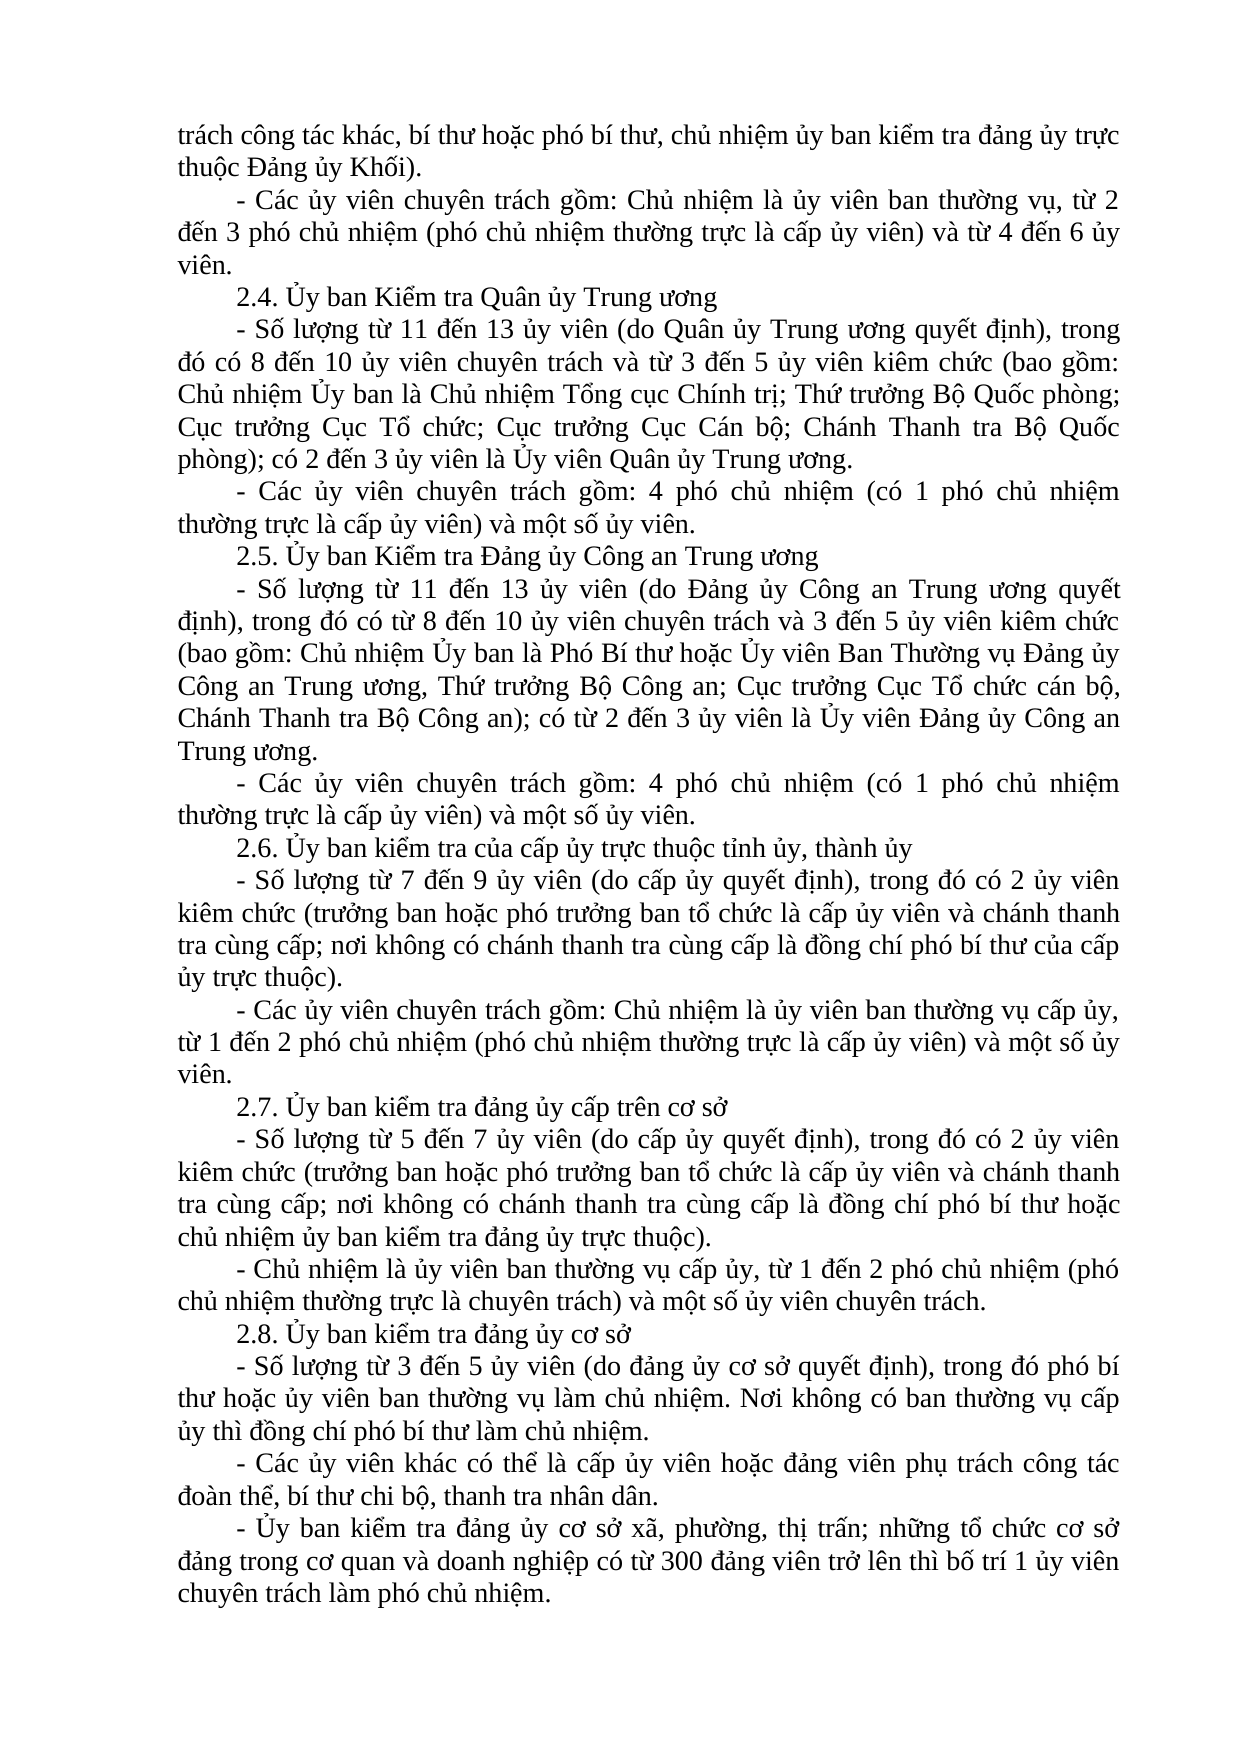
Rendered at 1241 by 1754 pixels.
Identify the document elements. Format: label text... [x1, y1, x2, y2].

text 2.6. Ủy ban kiểm tra của cấp ủy trực thuộc tỉnh ủy, thành ủy [177, 831, 1122, 863]
text - Số lượng từ 5 đến 7 ủy viên (do cấp ủy quyết định), trong đó có 2 ủy viên kiêm chức (trưởng ban hoặc phó trưởng ban tổ chức là cấp ủy viên và chánh thanh tra cùng cấp; nơi không có chánh thanh tra cùng cấp là đồng chí phó bí thư hoặc chủ nhiệm ủy ban kiểm tra đảng ủy trực thuộc). [177, 1122, 1122, 1252]
text - Số lượng từ 7 đến 9 ủy viên (do cấp ủy quyết định), trong đó có 2 ủy viên kiêm chức (trưởng ban hoặc phó trưởng ban tổ chức là cấp ủy viên và chánh thanh tra cùng cấp; nơi không có chánh thanh tra cùng cấp là đồng chí phó bí thư của cấp ủy trực thuộc). [177, 863, 1122, 993]
text - Các ủy viên chuyên trách gồm: Chủ nhiệm là ủy viên ban thường vụ cấp ủy, từ 1 đến 2 phó chủ nhiệm (phó chủ nhiệm thường trực là cấp ủy viên) và một số ủy viên. [177, 993, 1122, 1090]
text - Chủ nhiệm là ủy viên ban thường vụ cấp ủy, từ 1 đến 2 phó chủ nhiệm (phó chủ nhiệm thường trực là chuyên trách) và một số ủy viên chuyên trách. [177, 1252, 1122, 1317]
text - Số lượng từ 3 đến 5 ủy viên (do đảng ủy cơ sở quyết định), trong đó phó bí thư hoặc ủy viên ban thường vụ làm chủ nhiệm. Nơi không có ban thường vụ cấp ủy thì đồng chí phó bí thư làm chủ nhiệm. [177, 1349, 1122, 1446]
text 2.8. Ủy ban kiểm tra đảng ủy cơ sở [177, 1317, 1122, 1349]
text - Các ủy viên chuyên trách gồm: Chủ nhiệm là ủy viên ban thường vụ, từ 2 đến 3 phó chủ nhiệm (phó chủ nhiệm thường trực là cấp ủy viên) và từ 4 đến 6 ủy viên. [177, 183, 1122, 280]
text - Các ủy viên chuyên trách gồm: 4 phó chủ nhiệm (có 1 phó chủ nhiệm thường trực là cấp ủy viên) và một số ủy viên. [177, 766, 1122, 831]
text 2.5. Ủy ban Kiểm tra Đảng ủy Công an Trung ương [177, 539, 1122, 572]
text - Các ủy viên khác có thể là cấp ủy viên hoặc đảng viên phụ trách công tác đoàn thể, bí thư chi bộ, thanh tra nhân dân. [177, 1446, 1122, 1511]
text 2.4. Ủy ban Kiểm tra Quân ủy Trung ương [177, 280, 1122, 312]
text - Số lượng từ 11 đến 13 ủy viên (do Quân ủy Trung ương quyết định), trong đó có 8 đến 10 ủy viên chuyên trách và từ 3 đến 5 ủy viên kiêm chức (bao gồm: Chủ nhiệm Ủy ban là Chủ nhiệm Tổng cục Chính trị; Thứ trưởng Bộ Quốc phòng; Cục trưởng Cục Tổ chức; Cục trưởng Cục Cán bộ; Chánh Thanh tra Bộ Quốc phòng); có 2 đến 3 ủy viên là Ủy viên Quân ủy Trung ương. [177, 312, 1122, 474]
text - Ủy ban kiểm tra đảng ủy cơ sở xã, phường, thị trấn; những tổ chức cơ sở đảng trong cơ quan và doanh nghiệp có từ 300 đảng viên trở lên thì bố trí 1 ủy viên chuyên trách làm phó chủ nhiệm. [177, 1511, 1122, 1608]
text 2.7. Ủy ban kiểm tra đảng ủy cấp trên cơ sở [177, 1090, 1122, 1122]
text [177, 118, 1122, 183]
text - Các ủy viên chuyên trách gồm: 4 phó chủ nhiệm (có 1 phó chủ nhiệm thường trực là cấp ủy viên) và một số ủy viên. [177, 474, 1122, 539]
text - Số lượng từ 11 đến 13 ủy viên (do Đảng ủy Công an Trung ương quyết định), trong đó có từ 8 đến 10 ủy viên chuyên trách và 3 đến 5 ủy viên kiêm chức (bao gồm: Chủ nhiệm Ủy ban là Phó Bí thư hoặc Ủy viên Ban Thường vụ Đảng ủy Công an Trung ương, Thứ trưởng Bộ Công an; Cục trưởng Cục Tổ chức cán bộ, Chánh Thanh tra Bộ Công an); có từ 2 đến 3 ủy viên là Ủy viên Đảng ủy Công an Trung ương. [177, 572, 1122, 766]
